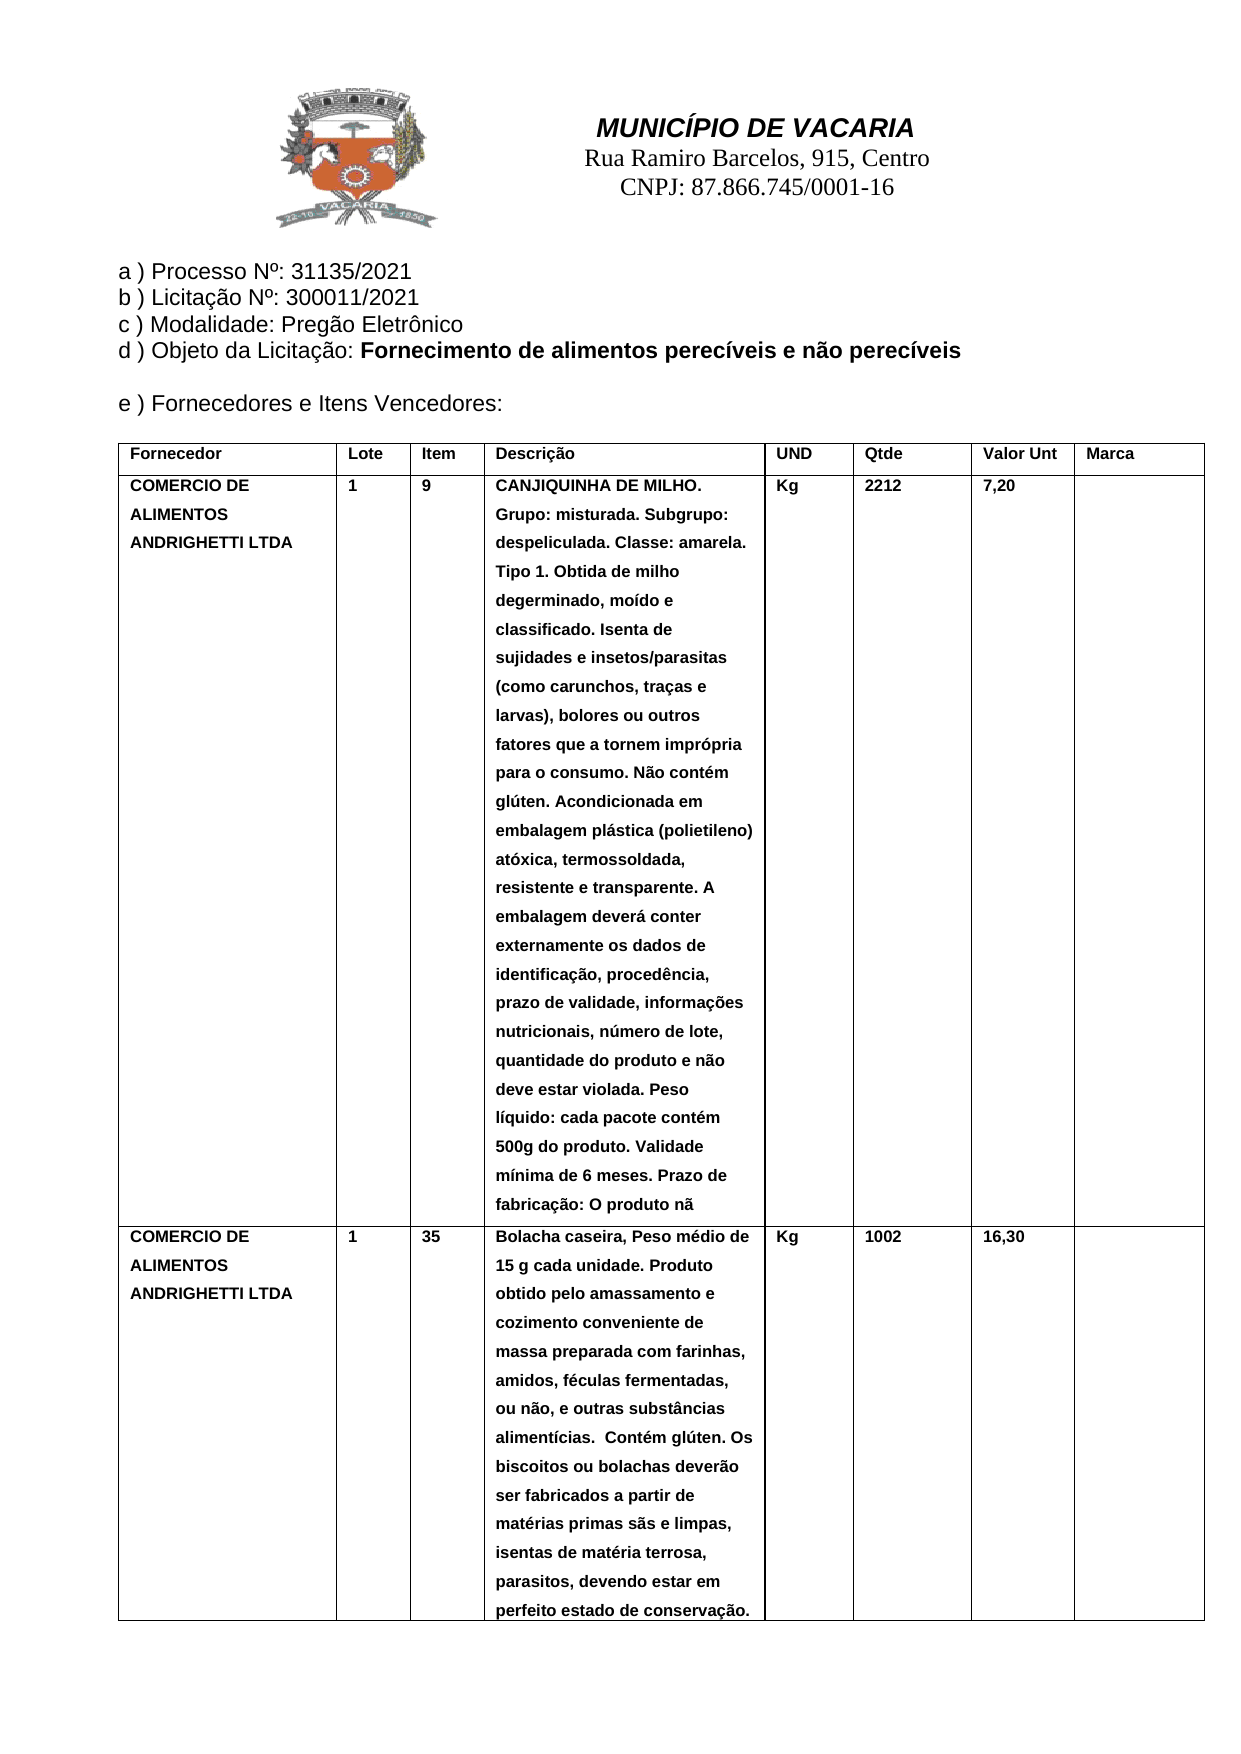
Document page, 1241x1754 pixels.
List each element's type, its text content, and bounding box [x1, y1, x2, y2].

table_header Item [411, 444, 484, 475]
table_header Descrição [485, 444, 764, 475]
table_cell Kg [766, 476, 853, 1226]
table_header Valor Unt [972, 444, 1074, 475]
table_cell COMERCIO DE ALIMENTOS ANDRIGHETTI LTDA [119, 476, 336, 1226]
table_cell 1002 [854, 1227, 971, 1619]
table_cell 16,30 [972, 1227, 1074, 1619]
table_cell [485, 1227, 764, 1619]
table_cell Kg [766, 1227, 853, 1619]
table_cell CANJIQUINHA DE MILHO. Grupo: misturada. Subgrupo: despeliculada. Classe: amarela. Tipo 1. Obtida de milho degerminado, moído e classificado. Isenta de sujidades e insetos/parasitas (como carunchos, traças e larvas), bolores ou outros fatores que a tornem imprópria para o consumo. Não contém glúten. Acondicionada em embalagem plástica (polietileno) atóxica, termossoldada, resistente e transparente. A embalagem deverá conter externamente os dados de identificação, procedência, prazo de validade, informações nutricionais, número de lote, quantidade do produto e não deve estar violada. Peso líquido: cada pacote contém 500g do produto. Validade mínima de 6 meses. Prazo de fabricação: O produto nã [485, 476, 764, 1226]
picture [275, 87, 441, 228]
text a ) Processo Nº: 31135/2021 [118, 258, 1122, 284]
table_header MUNICÍPIO DE VACARIA Rua Ramiro Barcelos, 915, Centro CNPJ: 87.866.745/0001-16 [469, 88, 1045, 229]
table_cell 7,20 [972, 476, 1074, 1226]
table_cell 1 [337, 476, 410, 1226]
table_cell 9 [411, 476, 484, 1226]
table_header Lote [337, 444, 410, 475]
text c ) Modalidade: Pregão Eletrônico [118, 311, 1122, 337]
table_cell 2212 [854, 476, 971, 1226]
table_cell 35 [411, 1227, 484, 1619]
table_cell [1075, 1227, 1204, 1619]
text b ) Licitação Nº: 300011/2021 [118, 284, 1122, 311]
table_cell 1 [337, 1227, 410, 1619]
table_header Fornecedor [119, 444, 336, 475]
text e ) Fornecedores e Itens Vencedores: [118, 390, 1122, 416]
table_header Qtde [854, 444, 971, 475]
text d ) Objeto da Licitação: Fornecimento de alimentos perecíveis e não perecíveis [118, 337, 1122, 363]
table_cell [1075, 476, 1204, 1226]
table_header Marca [1075, 444, 1204, 475]
table_header [248, 88, 469, 229]
table_header UND [766, 444, 853, 475]
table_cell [119, 1227, 336, 1619]
